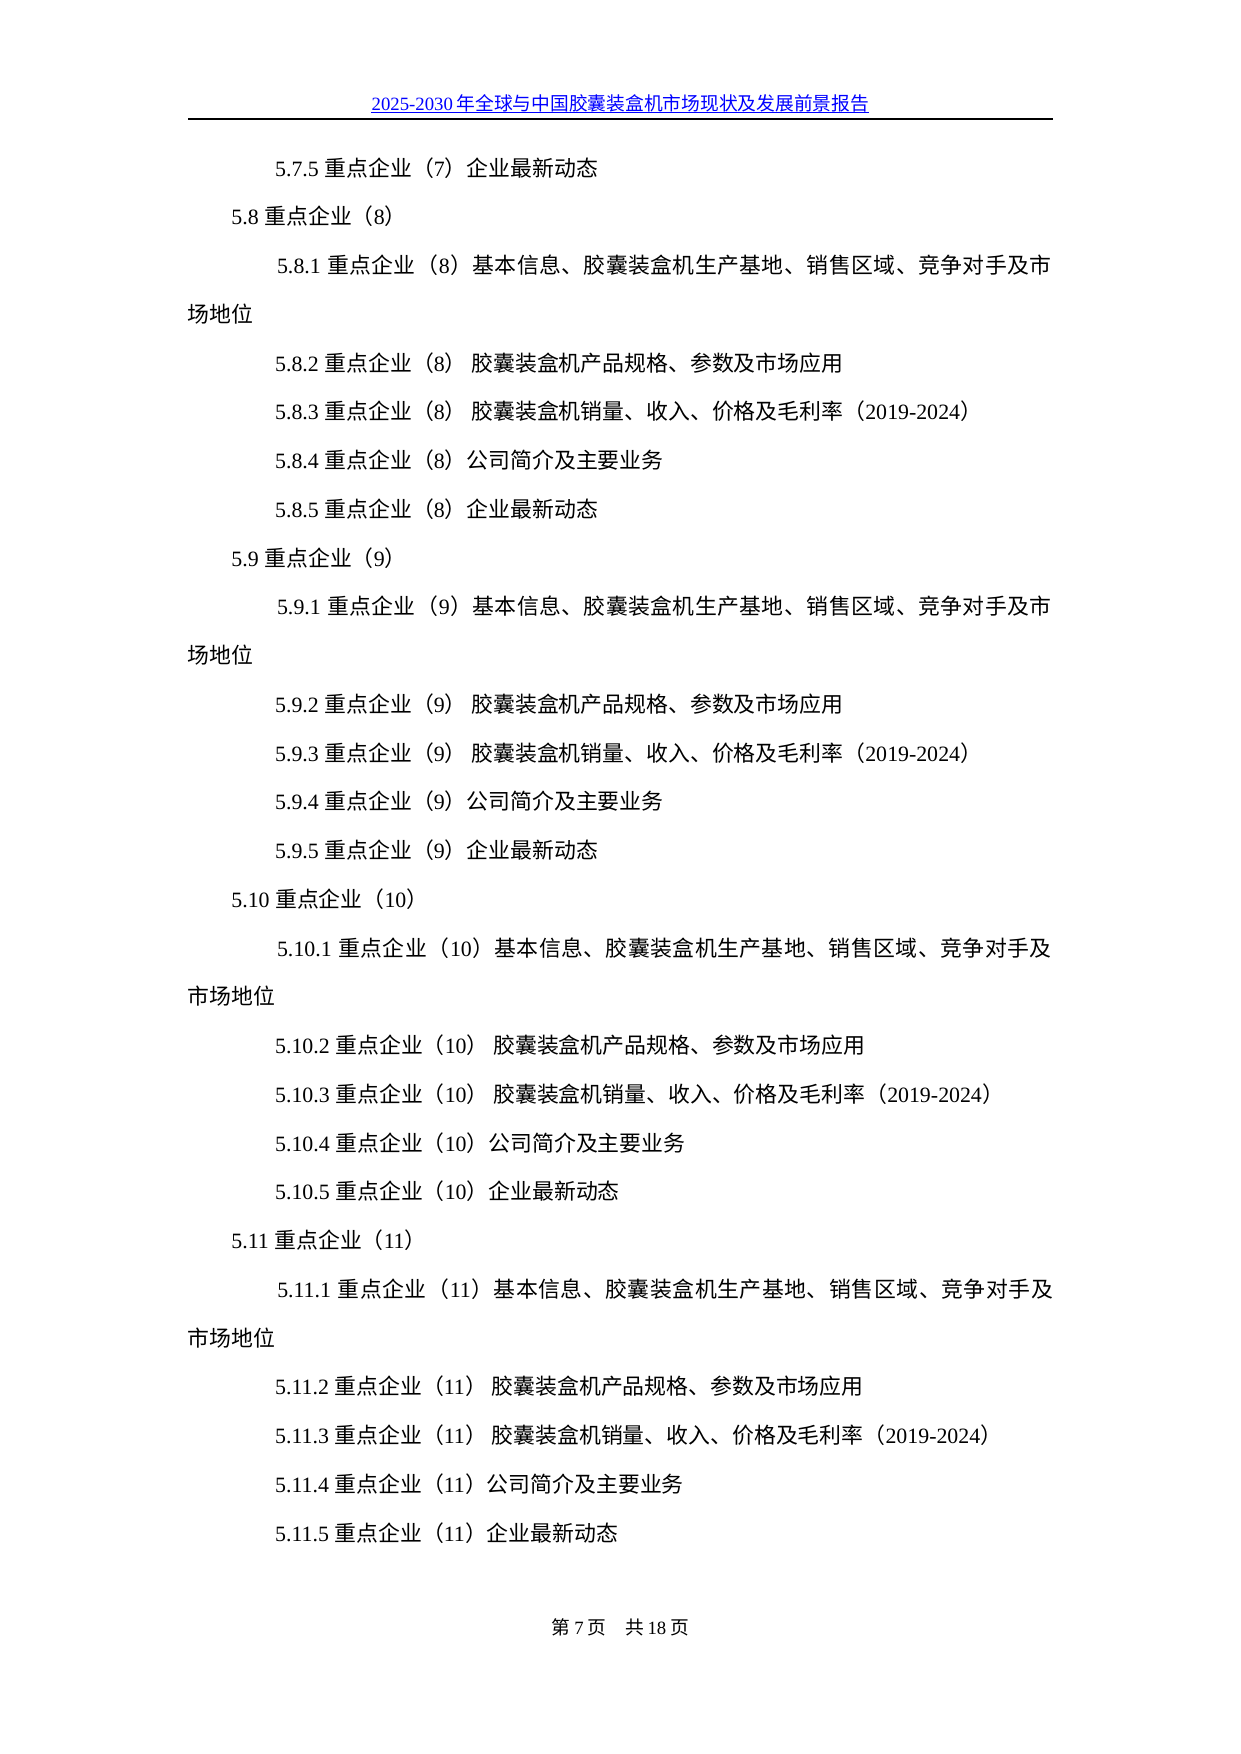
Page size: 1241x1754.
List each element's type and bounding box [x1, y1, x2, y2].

text [187, 150, 1053, 1548]
